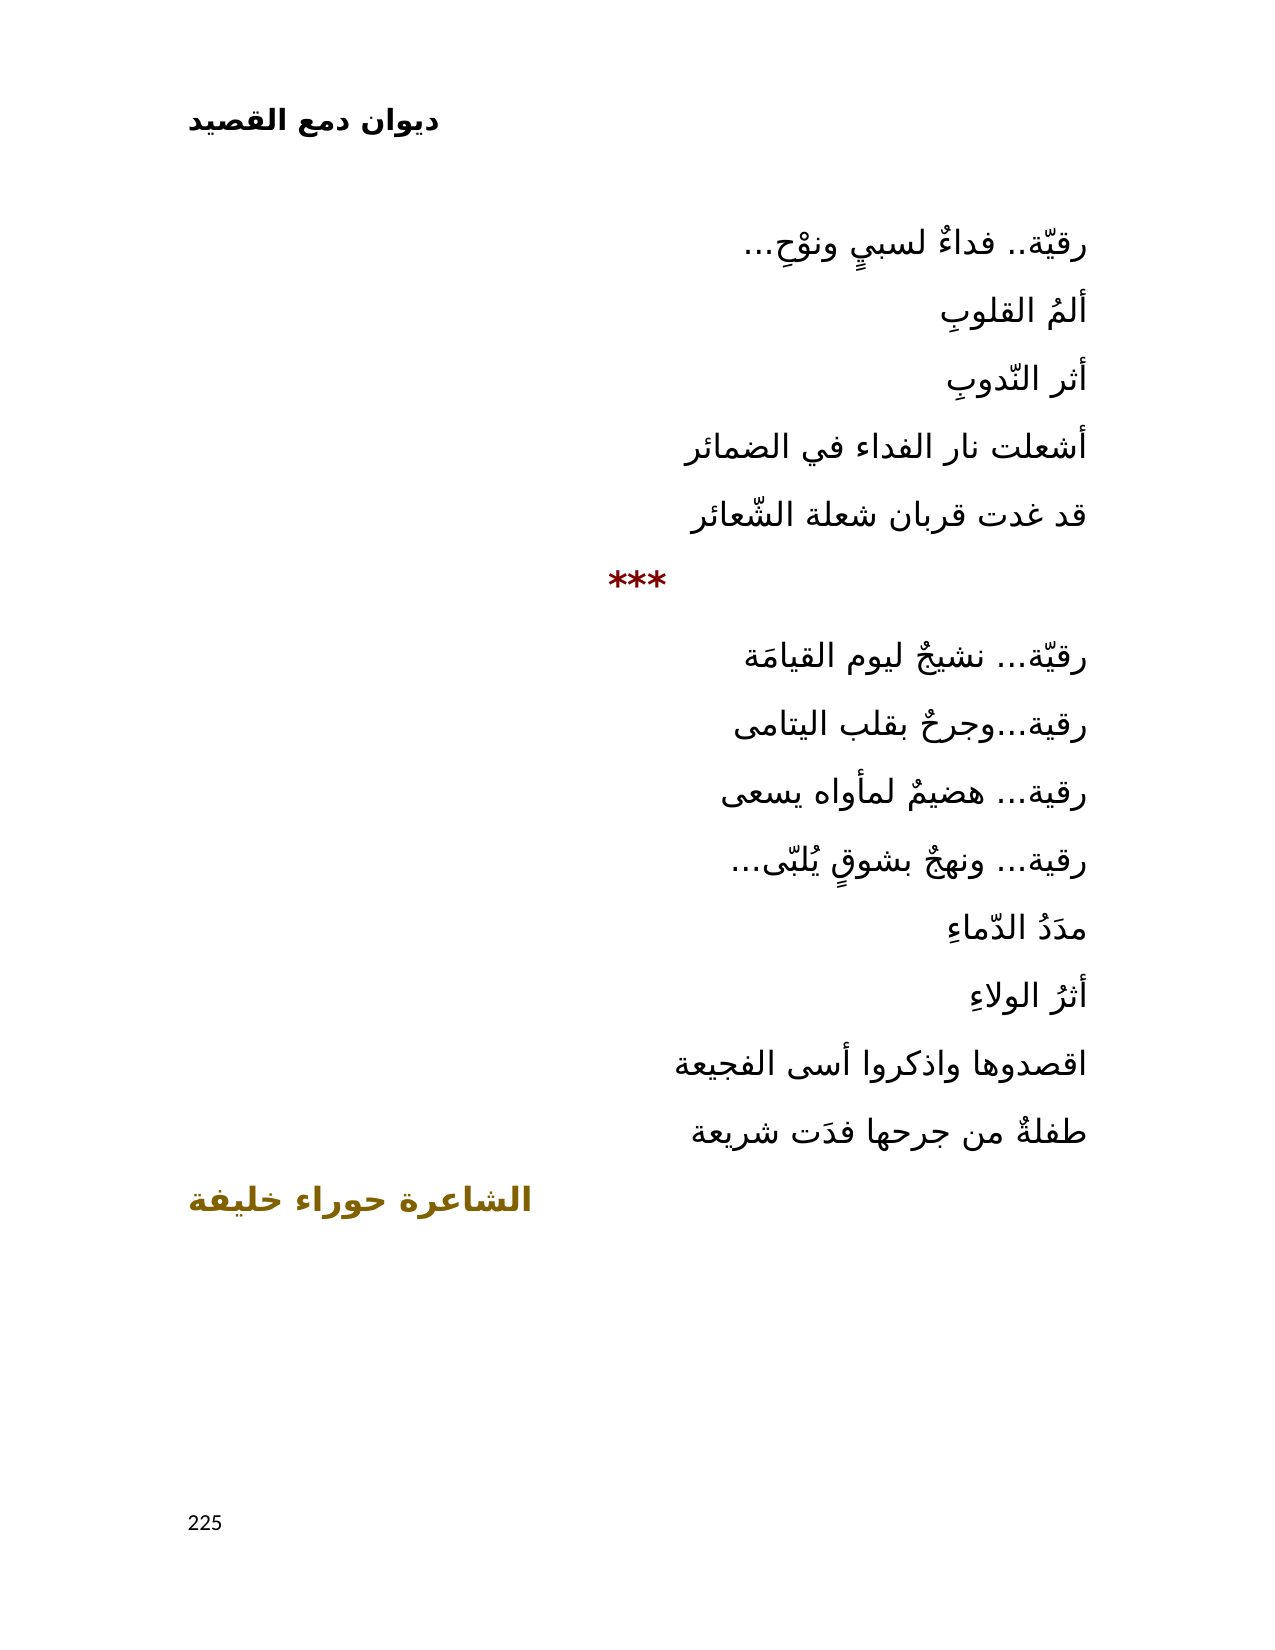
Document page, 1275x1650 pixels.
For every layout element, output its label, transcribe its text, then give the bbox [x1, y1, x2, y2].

text ألمُ القلوبِ [187, 291, 1087, 330]
text رقية...وجرحٌ بقلب اليتامى [187, 704, 1087, 743]
text الشاعرة حوراء خليفة [187, 1180, 1087, 1219]
text أثر النّدوبِ [187, 359, 1087, 398]
text اقصدوها واذكروا أسى الفجيعة [187, 1044, 1087, 1083]
text رقيّة... نشيجٌ ليوم القيامَة [187, 636, 1087, 675]
text مدَدُ الدّماءِ [187, 908, 1087, 947]
text أشعلت نار الفداء في الضمائر [187, 427, 1087, 466]
text رقية... هضيمٌ لمأواه يسعى [187, 772, 1087, 811]
text *** [187, 563, 1087, 607]
text رقية... ونهجٌ بشوقٍ يُلبّى... [187, 840, 1087, 879]
text رقيّة.. فداءٌ لسبيٍ ونوْحِ... [187, 223, 1087, 262]
text أثرُ الولاءِ [187, 976, 1087, 1015]
text طفلةٌ من جرحها فدَت شريعة [187, 1112, 1087, 1151]
text قد غدت قربان شعلة الشّعائر [187, 495, 1087, 534]
